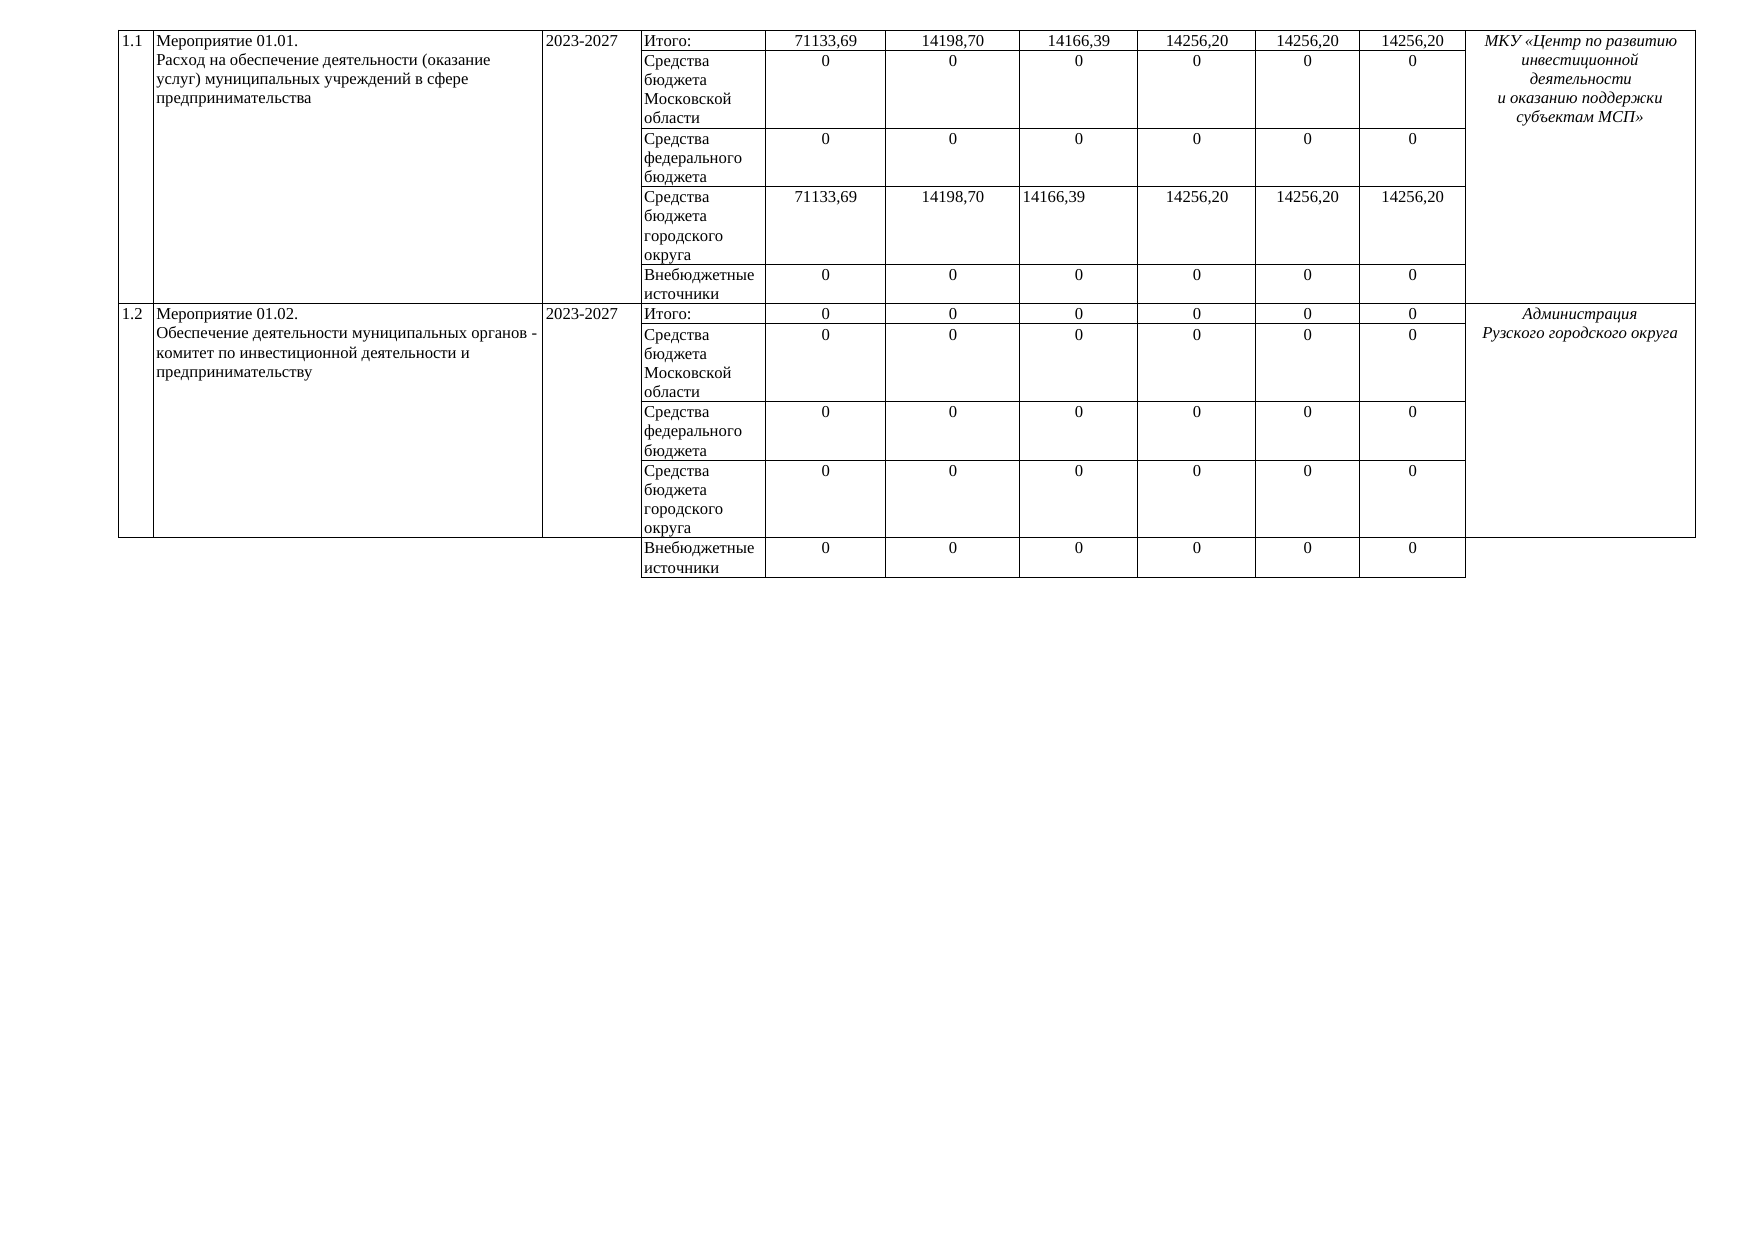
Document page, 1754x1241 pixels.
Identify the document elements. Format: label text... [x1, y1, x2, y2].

table_cell Средства бюджета городского округа [642, 187, 765, 264]
table_cell 0 [1256, 51, 1359, 127]
table_cell 0 [1020, 402, 1137, 459]
table_cell Внебюджетные источники [642, 265, 765, 303]
table_cell 14256,20 [1138, 187, 1255, 264]
table_cell 14198,70 [886, 187, 1019, 264]
table_cell 0 [1020, 538, 1137, 577]
table_cell 0 [1138, 265, 1255, 303]
table_cell 71133,69 [766, 187, 885, 264]
table_cell 0 [1360, 461, 1465, 537]
table_cell Средства федерального бюджета [642, 129, 765, 186]
table_cell Администрация Рузского городского округа [1466, 304, 1695, 537]
table_cell 0 [886, 304, 1019, 323]
table_cell 0 [766, 538, 885, 577]
table_cell 0 [766, 129, 885, 186]
table_cell 0 [1360, 402, 1465, 459]
table_cell 0 [886, 129, 1019, 186]
table_cell 0 [1360, 324, 1465, 401]
table_cell 0 [886, 402, 1019, 459]
table_cell 0 [1138, 304, 1255, 323]
table_cell 0 [1138, 129, 1255, 186]
table_cell 1.1 [119, 31, 153, 303]
table_cell 0 [886, 324, 1019, 401]
table_cell 0 [766, 51, 885, 127]
table_cell 0 [886, 538, 1019, 577]
table_cell 0 [886, 265, 1019, 303]
table_cell 0 [1360, 538, 1465, 577]
table_cell 0 [1256, 324, 1359, 401]
table_cell Средства бюджета Московской области [642, 51, 765, 127]
table_cell 0 [1138, 51, 1255, 127]
table_cell 0 [1020, 324, 1137, 401]
table_cell 0 [1256, 265, 1359, 303]
table_cell 0 [1256, 461, 1359, 537]
table_cell 0 [1256, 129, 1359, 186]
table_cell 0 [1138, 402, 1255, 459]
table_cell 0 [1020, 265, 1137, 303]
table_cell Средства федерального бюджета [642, 402, 765, 459]
table_cell 2023-2027 [543, 31, 641, 303]
table_cell 0 [1256, 402, 1359, 459]
table_cell 14166,39 [1020, 187, 1137, 264]
table_cell 0 [766, 402, 885, 459]
table_cell 0 [886, 51, 1019, 127]
table_cell 0 [1360, 265, 1465, 303]
table_cell 0 [766, 461, 885, 537]
table_cell 0 [766, 324, 885, 401]
table_cell 0 [1020, 304, 1137, 323]
table_cell 14256,20 [1256, 31, 1359, 50]
table_cell 0 [1020, 461, 1137, 537]
table_cell 71133,69 [766, 31, 885, 50]
table_cell 0 [1360, 304, 1465, 323]
table_cell 14166,39 [1020, 31, 1137, 50]
table_cell 0 [1138, 538, 1255, 577]
table_cell 14256,20 [1256, 187, 1359, 264]
table_cell 14256,20 [1360, 187, 1465, 264]
table_cell Средства бюджета Московской области [642, 324, 765, 401]
table_cell Средства бюджета городского округа [642, 461, 765, 537]
table_cell 0 [766, 304, 885, 323]
table_cell 0 [1360, 51, 1465, 127]
table_cell 0 [766, 265, 885, 303]
table_cell Итого: [642, 304, 765, 323]
table_cell Мероприятие 01.02. Обеспечение деятельности муниципальных органов - комитет по инвестиционной деятельности и предпринимательству [154, 304, 542, 537]
table_cell Внебюджетные источники [642, 538, 765, 577]
table_cell 0 [1138, 324, 1255, 401]
table_cell 0 [886, 461, 1019, 537]
table_cell Итого: [642, 31, 765, 50]
table_cell 0 [1020, 129, 1137, 186]
table_cell 0 [1256, 304, 1359, 323]
table_cell МКУ «Центр по развитию инвестиционной деятельности и оказанию поддержки субъектам МСП» [1466, 31, 1695, 303]
table_cell 0 [1138, 461, 1255, 537]
table_cell 14256,20 [1138, 31, 1255, 50]
table_cell 14256,20 [1360, 31, 1465, 50]
table_cell 2023-2027 [543, 304, 641, 537]
table_cell 0 [1256, 538, 1359, 577]
table_cell 0 [1360, 129, 1465, 186]
table_cell 1.2 [119, 304, 153, 537]
table_cell Мероприятие 01.01. Расход на обеспечение деятельности (оказание услуг) муниципальных учреждений в сфере предпринимательства [154, 31, 542, 303]
table_cell 0 [1020, 51, 1137, 127]
table_cell 14198,70 [886, 31, 1019, 50]
